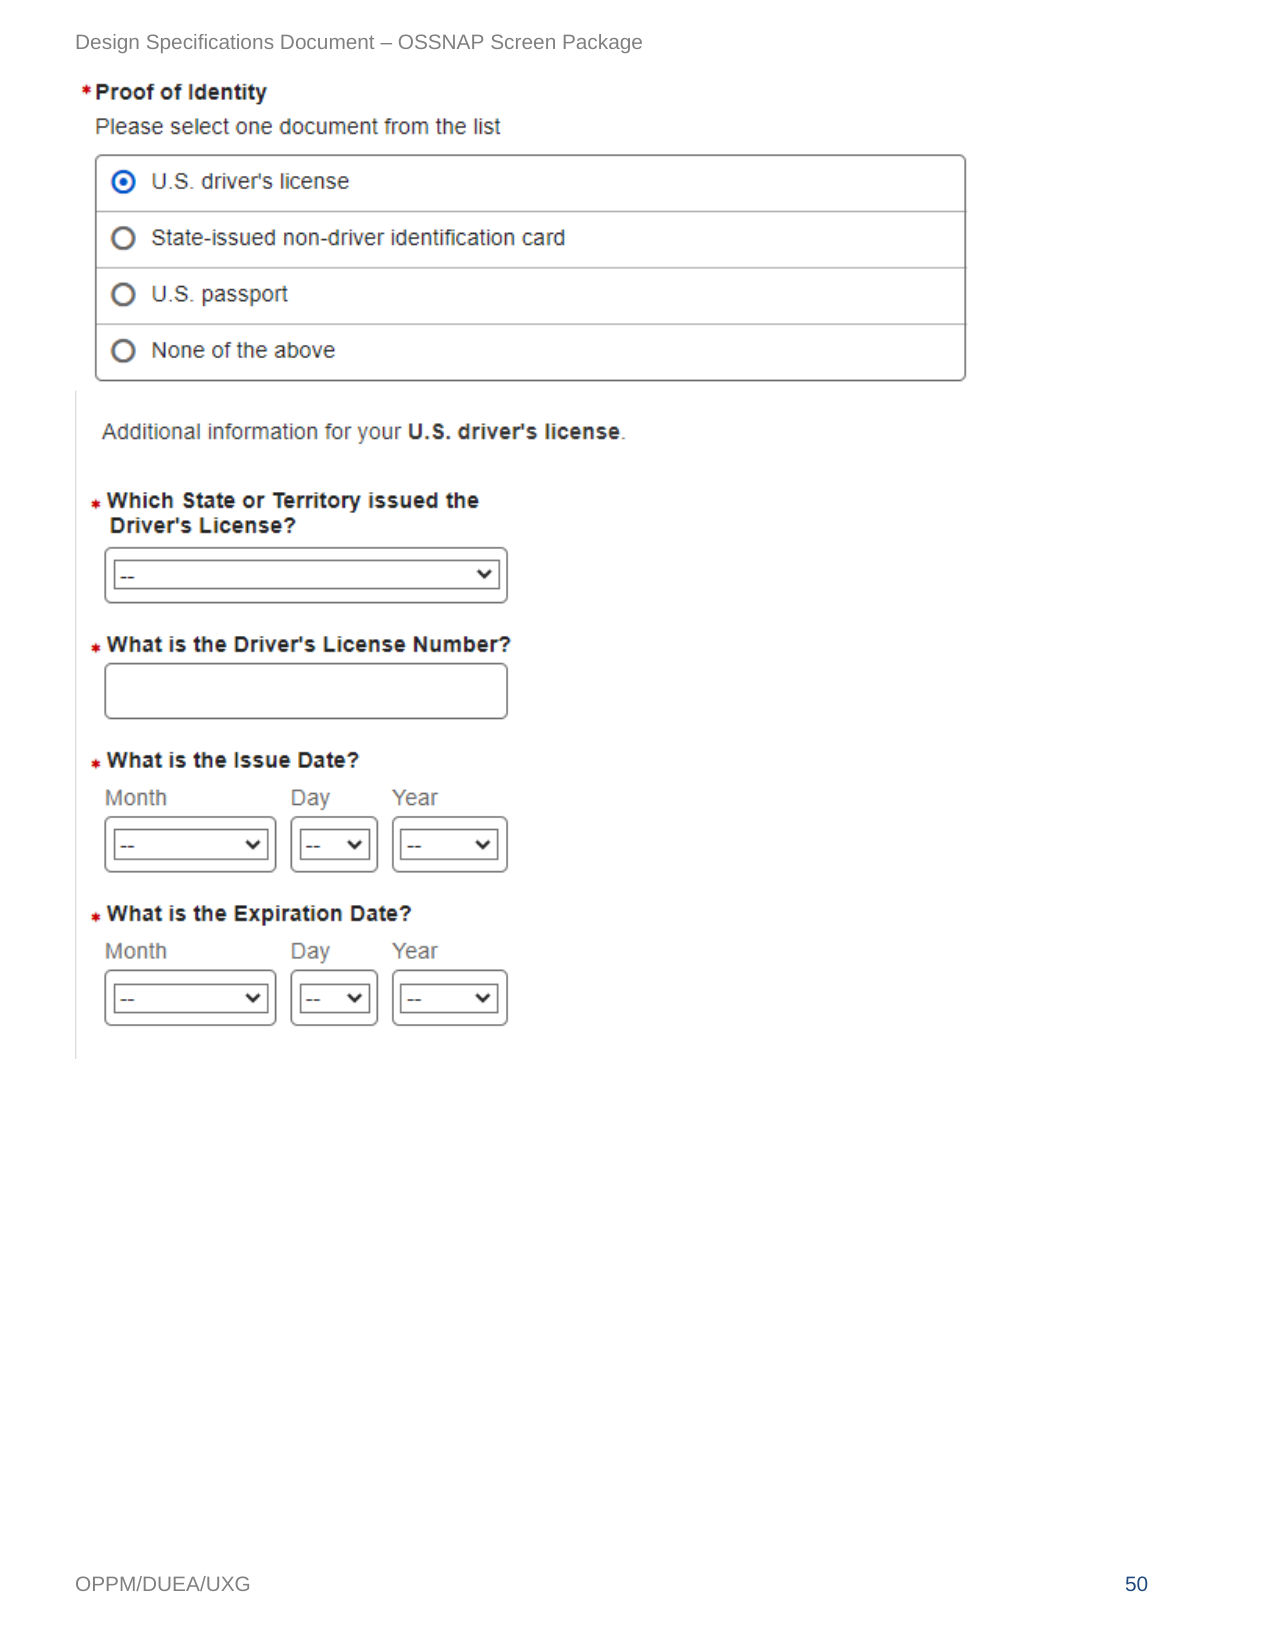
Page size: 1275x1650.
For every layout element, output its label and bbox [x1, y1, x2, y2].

picture [75, 78, 1021, 1059]
